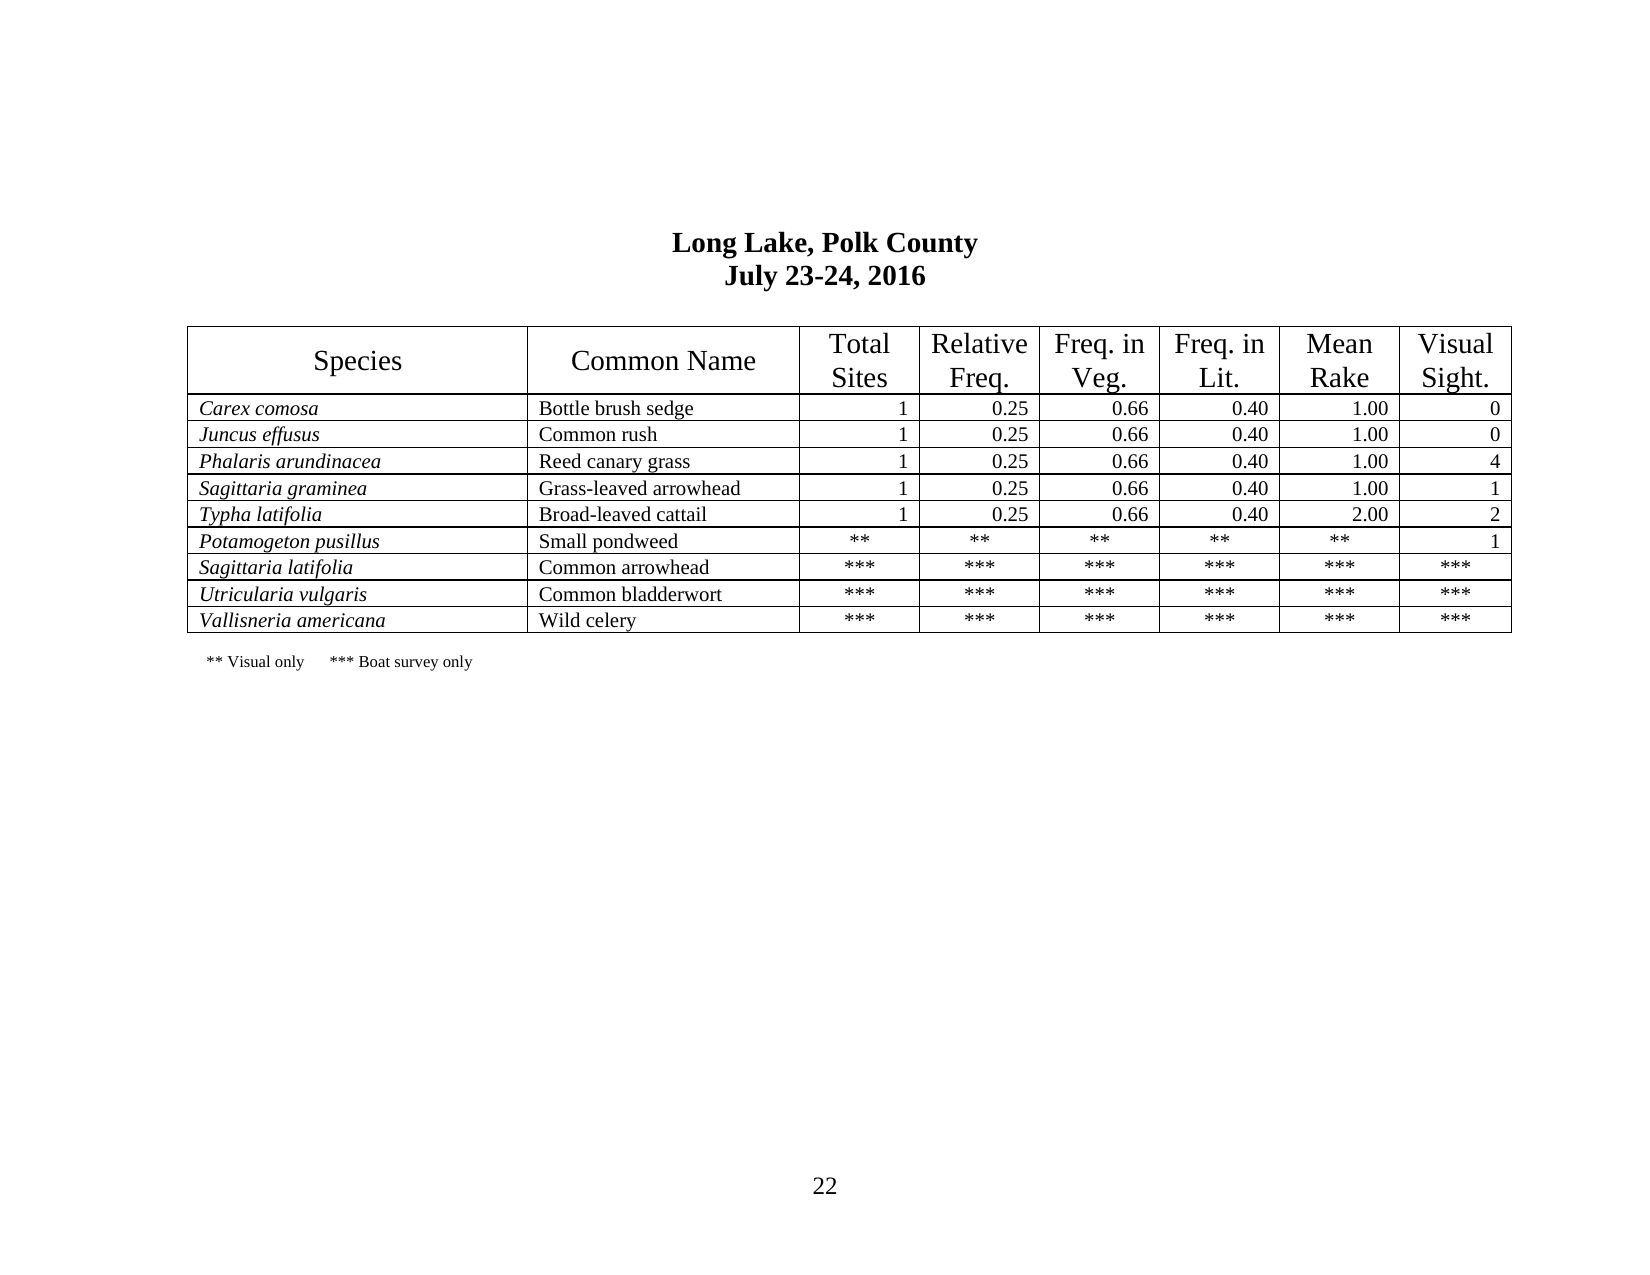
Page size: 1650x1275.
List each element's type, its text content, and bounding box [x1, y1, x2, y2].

table_cell 0.40 [1160, 448, 1279, 473]
table_cell 0.66 [1040, 395, 1159, 420]
table_cell Vallisneria americana [188, 607, 527, 632]
table_cell *** [800, 581, 919, 606]
table_cell Sagittaria graminea [188, 475, 527, 499]
table_cell *** [1400, 581, 1511, 606]
table_cell Bottle brush sedge [528, 395, 799, 420]
table_cell *** [1400, 554, 1511, 579]
text July 23-24, 2016 [150, 258, 1500, 292]
text ** Visual only *** Boat survey only [150, 652, 1500, 671]
table_cell 0 [1400, 421, 1511, 446]
table_header Mean Rake [1280, 327, 1399, 393]
table_cell *** [1040, 607, 1159, 632]
table_header Freq. in Veg. [1040, 327, 1159, 393]
table_cell *** [1160, 554, 1279, 579]
table_cell *** [1040, 554, 1159, 579]
table_header Visual Sight. [1400, 327, 1511, 393]
table_header Freq. in Lit. [1160, 327, 1279, 393]
table_cell 0.25 [920, 448, 1039, 473]
table_cell 2 [1400, 501, 1511, 526]
table_cell 0.66 [1040, 448, 1159, 473]
table_cell *** [920, 607, 1039, 632]
table_cell 0.40 [1160, 421, 1279, 446]
table_cell 0.25 [920, 475, 1039, 499]
table_cell *** [800, 554, 919, 579]
table_cell Common arrowhead [528, 554, 799, 579]
table_cell ** [1040, 528, 1159, 553]
table_cell 1.00 [1280, 475, 1399, 499]
table_cell 0.40 [1160, 395, 1279, 420]
table_cell Typha latifolia [188, 501, 527, 526]
table_cell *** [1280, 581, 1399, 606]
table_cell 1 [800, 421, 919, 446]
table_cell ** [1280, 528, 1399, 553]
table_cell Grass-leaved arrowhead [528, 475, 799, 499]
table_cell 0.25 [920, 421, 1039, 446]
table_header Species [188, 327, 527, 393]
table_cell *** [1040, 581, 1159, 606]
table_cell 0.66 [1040, 421, 1159, 446]
table_cell Wild celery [528, 607, 799, 632]
table_cell Juncus effusus [188, 421, 527, 446]
table_cell *** [1280, 554, 1399, 579]
table_cell 0 [1400, 395, 1511, 420]
table_cell *** [920, 554, 1039, 579]
table_cell Common bladderwort [528, 581, 799, 606]
table_cell *** [800, 607, 919, 632]
table_cell 0.66 [1040, 475, 1159, 499]
table_cell 4 [1400, 448, 1511, 473]
table_cell Phalaris arundinacea [188, 448, 527, 473]
table_cell 1.00 [1280, 421, 1399, 446]
table_cell Carex comosa [188, 395, 527, 420]
table_cell *** [1160, 607, 1279, 632]
table_cell ** [920, 528, 1039, 553]
table_cell 0.40 [1160, 475, 1279, 499]
table_cell 1 [800, 501, 919, 526]
table_header Common Name [528, 327, 799, 393]
table_cell 0.66 [1040, 501, 1159, 526]
table_cell 0.25 [920, 501, 1039, 526]
table_cell *** [1160, 581, 1279, 606]
table_header Total Sites [800, 327, 919, 393]
table_cell 2.00 [1280, 501, 1399, 526]
table_cell Small pondweed [528, 528, 799, 553]
table_cell Common rush [528, 421, 799, 446]
text Long Lake, Polk County [150, 225, 1500, 258]
table_cell Utricularia vulgaris [188, 581, 527, 606]
table_cell 0.25 [920, 395, 1039, 420]
table_cell *** [1400, 607, 1511, 632]
table_cell 1 [1400, 475, 1511, 499]
table_cell 1.00 [1280, 448, 1399, 473]
table_cell *** [1280, 607, 1399, 632]
table_cell Broad-leaved cattail [528, 501, 799, 526]
table_cell 1 [800, 448, 919, 473]
table_cell 1 [1400, 528, 1511, 553]
table_cell *** [920, 581, 1039, 606]
table_cell 1 [800, 475, 919, 499]
table_cell ** [800, 528, 919, 553]
table_header Relative Freq. [920, 327, 1039, 393]
table_cell 1.00 [1280, 395, 1399, 420]
table_cell 1 [800, 395, 919, 420]
table_cell ** [1160, 528, 1279, 553]
table_cell Sagittaria latifolia [188, 554, 527, 579]
table_cell Reed canary grass [528, 448, 799, 473]
table_cell 0.40 [1160, 501, 1279, 526]
table_cell Potamogeton pusillus [188, 528, 527, 553]
